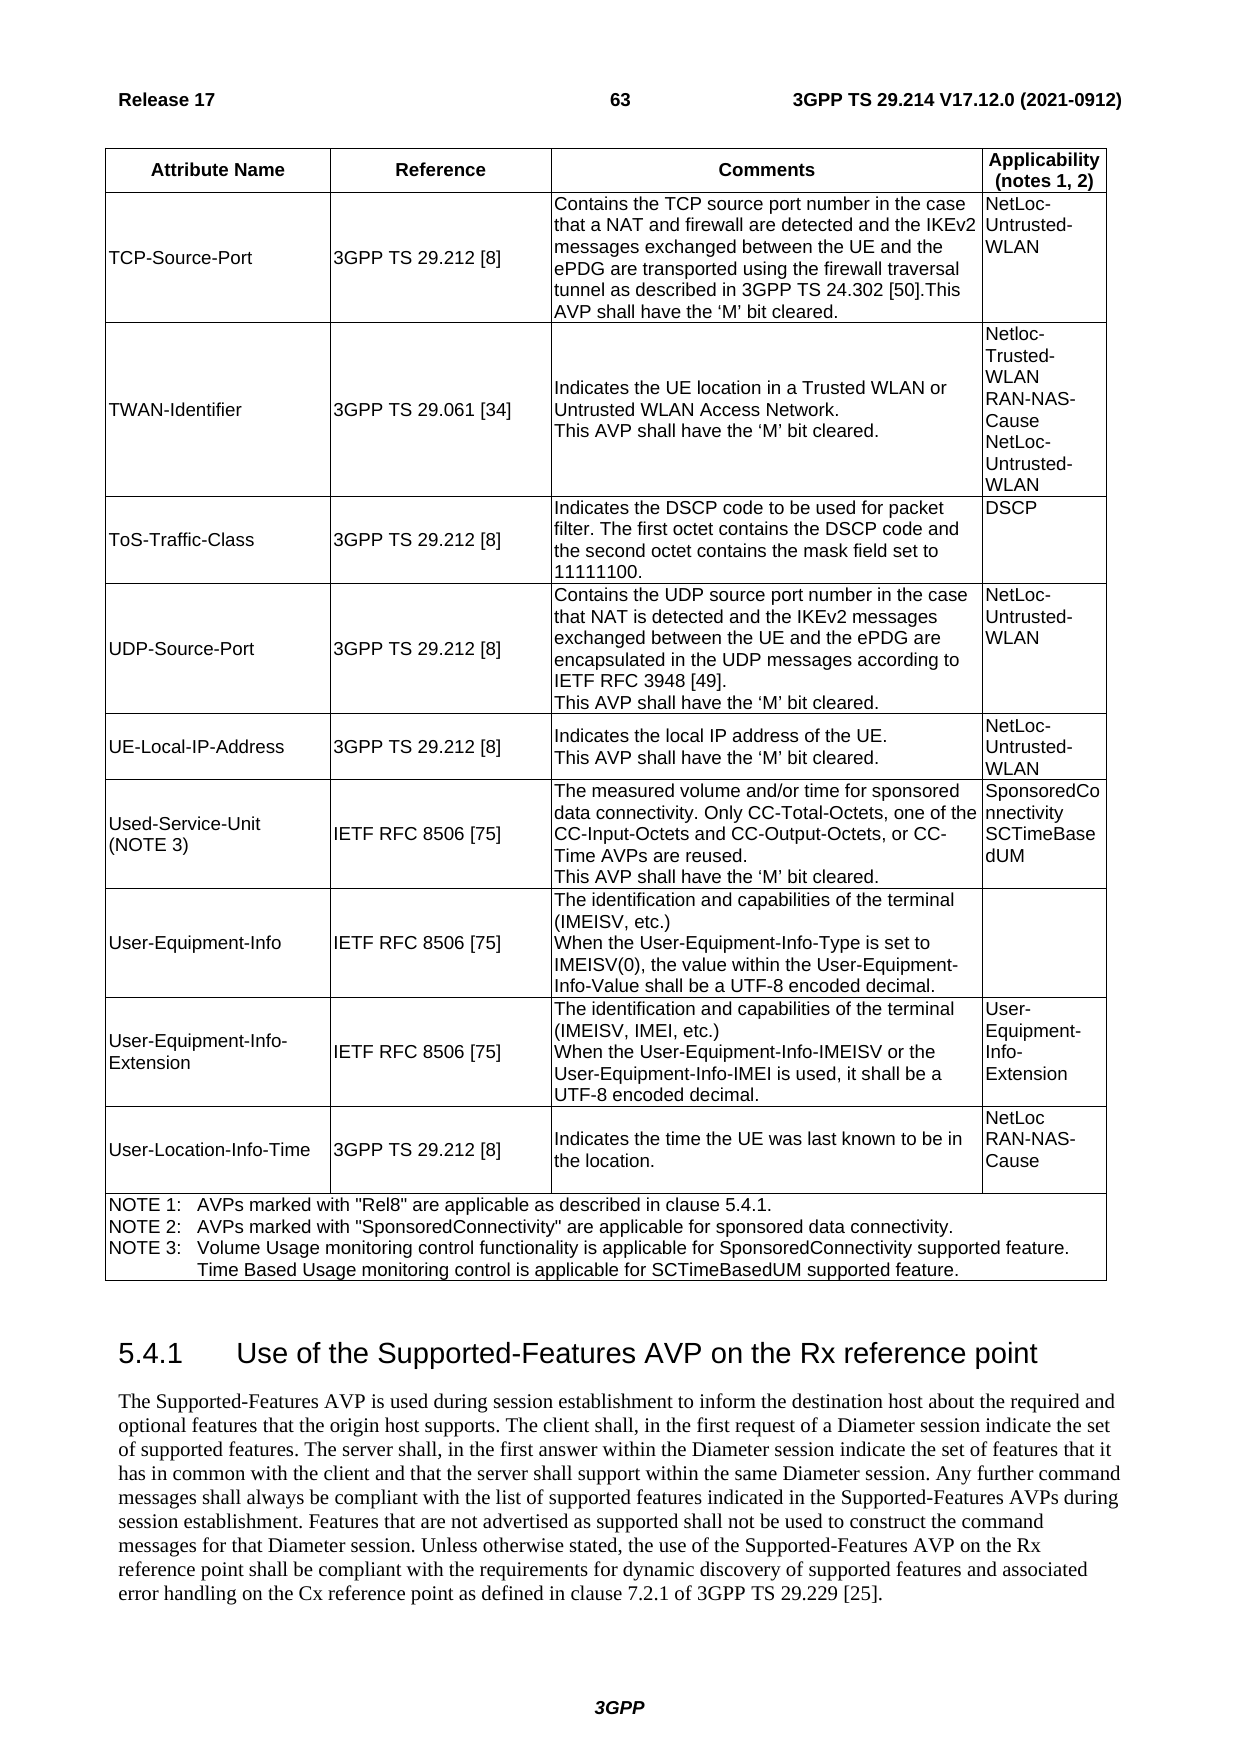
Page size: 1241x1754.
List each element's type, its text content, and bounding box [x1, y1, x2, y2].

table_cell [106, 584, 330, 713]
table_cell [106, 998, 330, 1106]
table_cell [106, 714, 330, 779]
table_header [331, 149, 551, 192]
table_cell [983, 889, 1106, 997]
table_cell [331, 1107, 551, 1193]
text The Supported-Features AVP is used during session establishment to inform the destination host about the required and optional features that the origin host supports. The client shall, in the first request of a Diameter session indicate the set of supported features. The server shall, in the first answer within the Diameter session indicate the set of features that it has in common with the client and that the server shall support within the same Diameter session. Any further command messages shall always be compliant with the list of supported features indicated in the Supported-Features AVPs during session establishment. Features that are not advertised as supported shall not be used to construct the command messages for that Diameter session. Unless otherwise stated, the use of the Supported-Features AVP on the Rx reference point shall be compliant with the requirements for dynamic discovery of supported features and associated error handling on the Cx reference point as defined in clause 7.2.1 of 3GPP TS 29.229 [25]. [118, 1389, 1122, 1605]
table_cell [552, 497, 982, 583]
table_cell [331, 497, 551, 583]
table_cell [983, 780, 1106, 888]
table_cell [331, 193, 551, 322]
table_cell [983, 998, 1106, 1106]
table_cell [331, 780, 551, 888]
subtitle 5.4.1 Use of the Supported-Features AVP on the Rx reference point [118, 1337, 1122, 1370]
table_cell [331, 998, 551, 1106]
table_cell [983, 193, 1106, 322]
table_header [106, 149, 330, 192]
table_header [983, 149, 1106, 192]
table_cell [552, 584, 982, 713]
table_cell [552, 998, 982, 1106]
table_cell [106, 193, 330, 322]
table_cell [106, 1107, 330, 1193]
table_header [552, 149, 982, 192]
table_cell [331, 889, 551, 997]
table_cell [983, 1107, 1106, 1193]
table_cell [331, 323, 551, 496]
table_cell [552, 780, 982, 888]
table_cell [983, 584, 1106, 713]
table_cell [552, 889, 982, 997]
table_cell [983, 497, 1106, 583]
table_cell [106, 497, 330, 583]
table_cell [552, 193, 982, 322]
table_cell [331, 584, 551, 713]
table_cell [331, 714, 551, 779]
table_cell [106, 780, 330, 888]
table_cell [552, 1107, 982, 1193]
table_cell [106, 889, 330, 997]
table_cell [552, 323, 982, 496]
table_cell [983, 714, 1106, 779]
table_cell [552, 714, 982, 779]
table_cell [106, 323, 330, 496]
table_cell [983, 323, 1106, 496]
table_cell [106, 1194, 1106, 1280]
